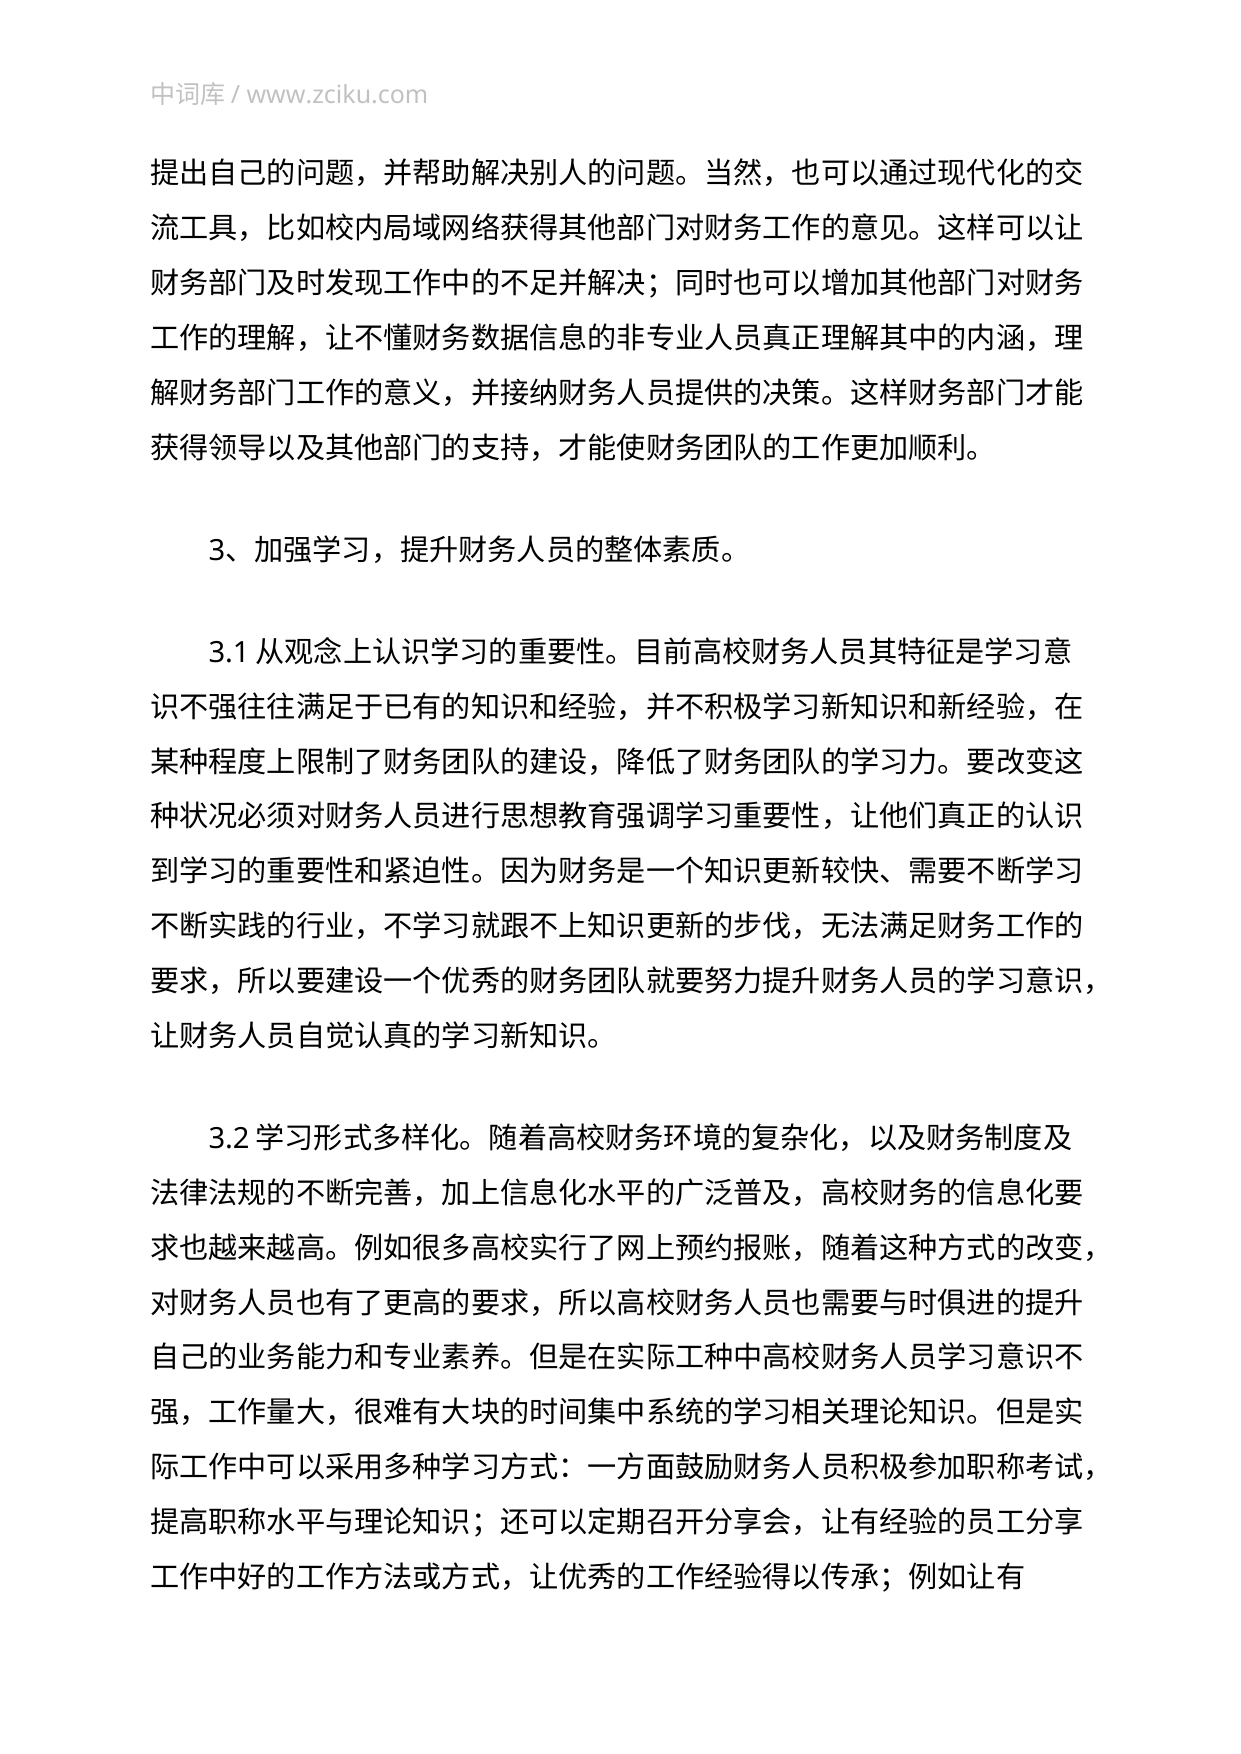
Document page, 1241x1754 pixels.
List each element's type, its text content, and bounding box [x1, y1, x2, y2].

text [150, 150, 1090, 467]
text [150, 1114, 1090, 1596]
text 3.1从观念上认识学习的重要性。目前高校财务人员其特征是学习意识不强往往满足于已有的知识和经验，并不积极学习新知识和新经验，在某种程度上限制了财务团队的建设，降低了财务团队的学习力。要改变这种状况必须对财务人员进行思想教育强调学习重要性，让他们真正的认识到学习的重要性和紧迫性。因为财务是一个知识更新较快、需要不断学习不断实践的行业，不学习就跟不上知识更新的步伐，无法满足财务工作的要求，所以要建设一个优秀的财务团队就要努力提升财务人员的学习意识，让财务人员自觉认真的学习新知识。 [150, 628, 1090, 1055]
text 3、加强学习，提升财务人员的整体素质。 [150, 526, 1090, 569]
